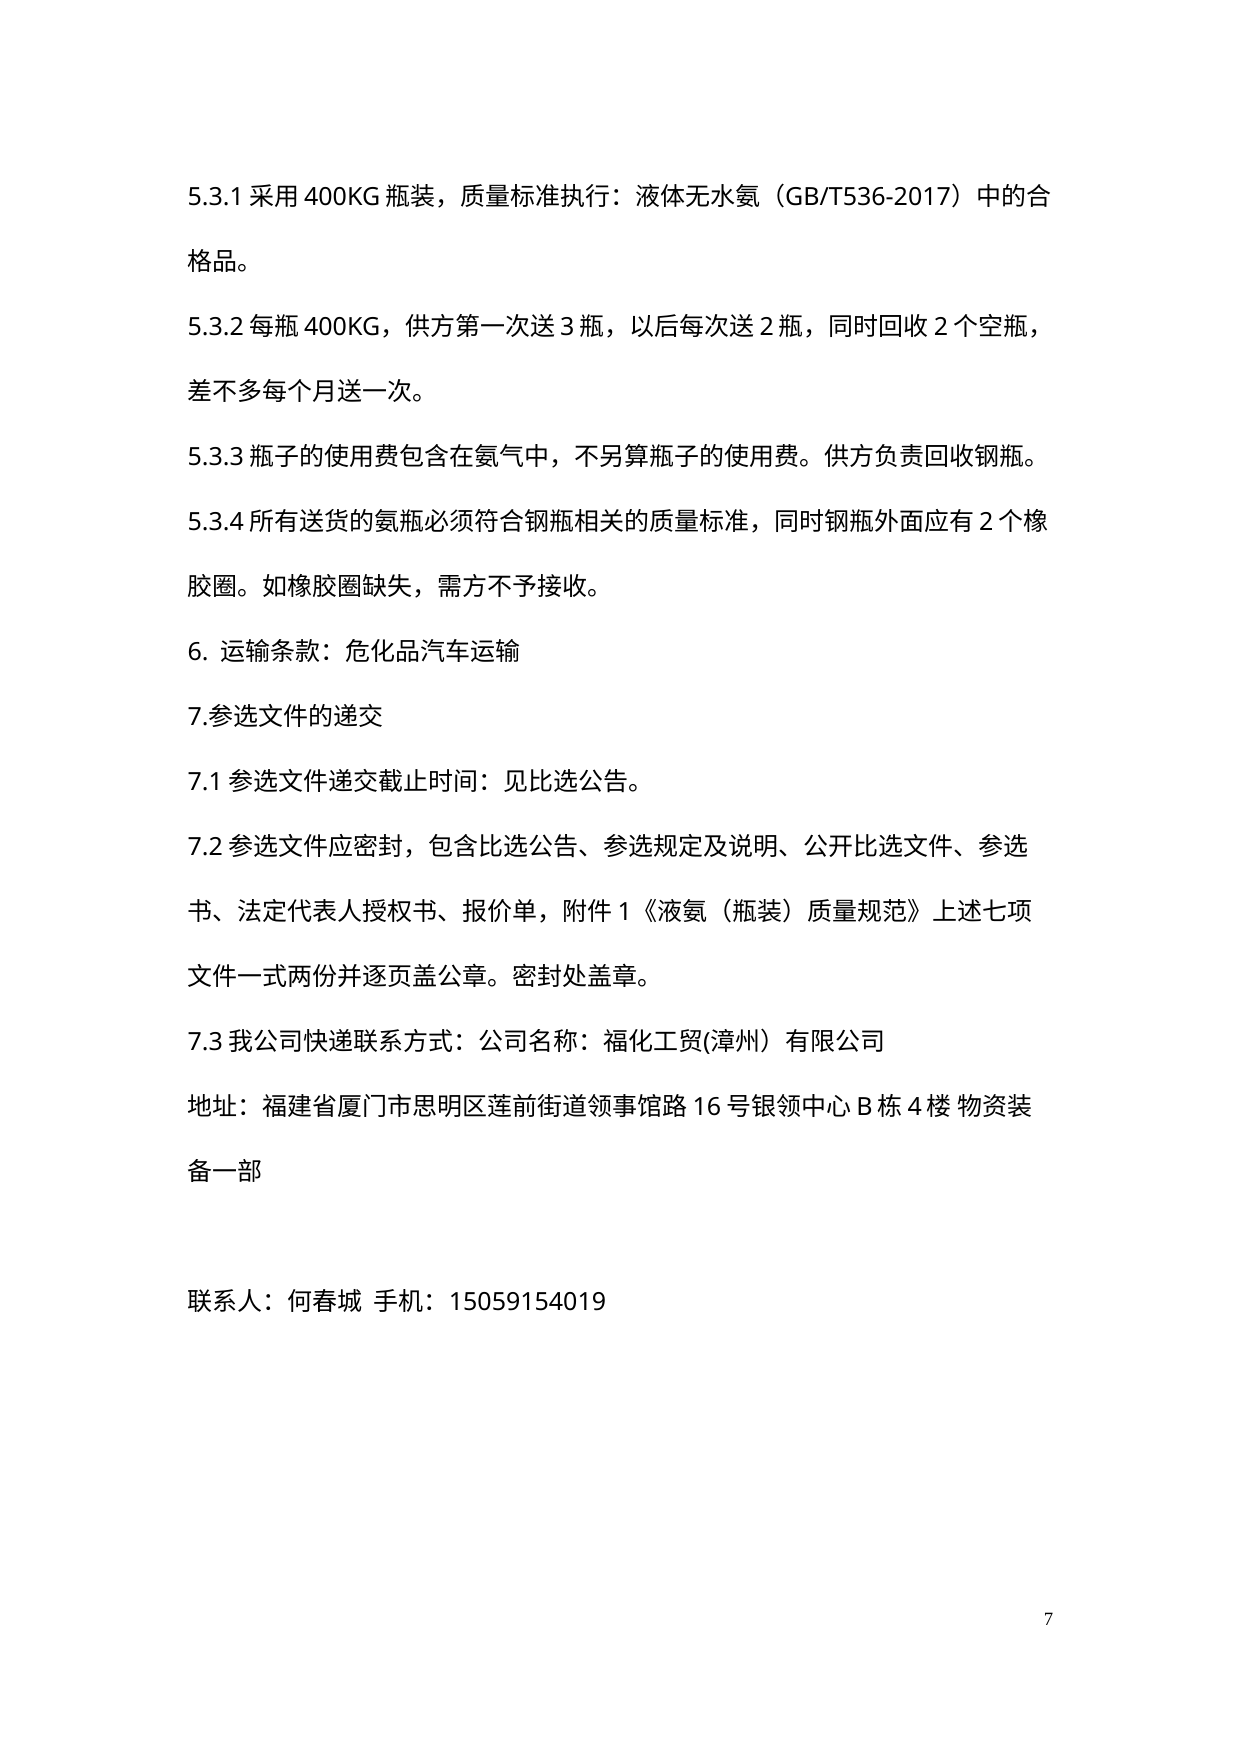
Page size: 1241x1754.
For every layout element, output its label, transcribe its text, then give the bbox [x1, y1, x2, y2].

text 7.1参选文件递交截止时间：见比选公告。 [187, 747, 1053, 812]
text 地址：福建省厦门市思明区莲前街道领事馆路16号银领中心B栋4楼 物资装备一部 [187, 1072, 1053, 1202]
text 5.3.2每瓶400KG，供方第一次送3瓶，以后每次送2瓶，同时回收2个空瓶，差不多每个月送一次。 5.3.3瓶子的使用费包含在氨气中，不另算瓶子的使用费。供方负责回收钢瓶。 5.3.4所有送货的氨瓶必须符合钢瓶相关的质量标准，同时钢瓶外面应有2个橡胶圈。如橡胶圈缺失，需方不予接收。 [187, 292, 1053, 617]
list 运输条款：危化品汽车运输 [187, 617, 1053, 682]
text 5.3.1采用400KG瓶装，质量标准执行：液体无水氨（GB/T536-2017）中的合格品。 [187, 162, 1053, 292]
text 7.参选文件的递交 [187, 682, 1053, 747]
text 7.3我公司快递联系方式：公司名称：福化工贸(漳州）有限公司 [187, 1007, 1053, 1072]
text 联系人：何春城 手机：15059154019 [187, 1267, 1053, 1332]
text 7.2参选文件应密封，包含比选公告、参选规定及说明、公开比选文件、参选书、法定代表人授权书、报价单，附件1《液氨（瓶装）质量规范》上述七项文件一式两份并逐页盖公章。密封处盖章。 [187, 812, 1053, 1007]
